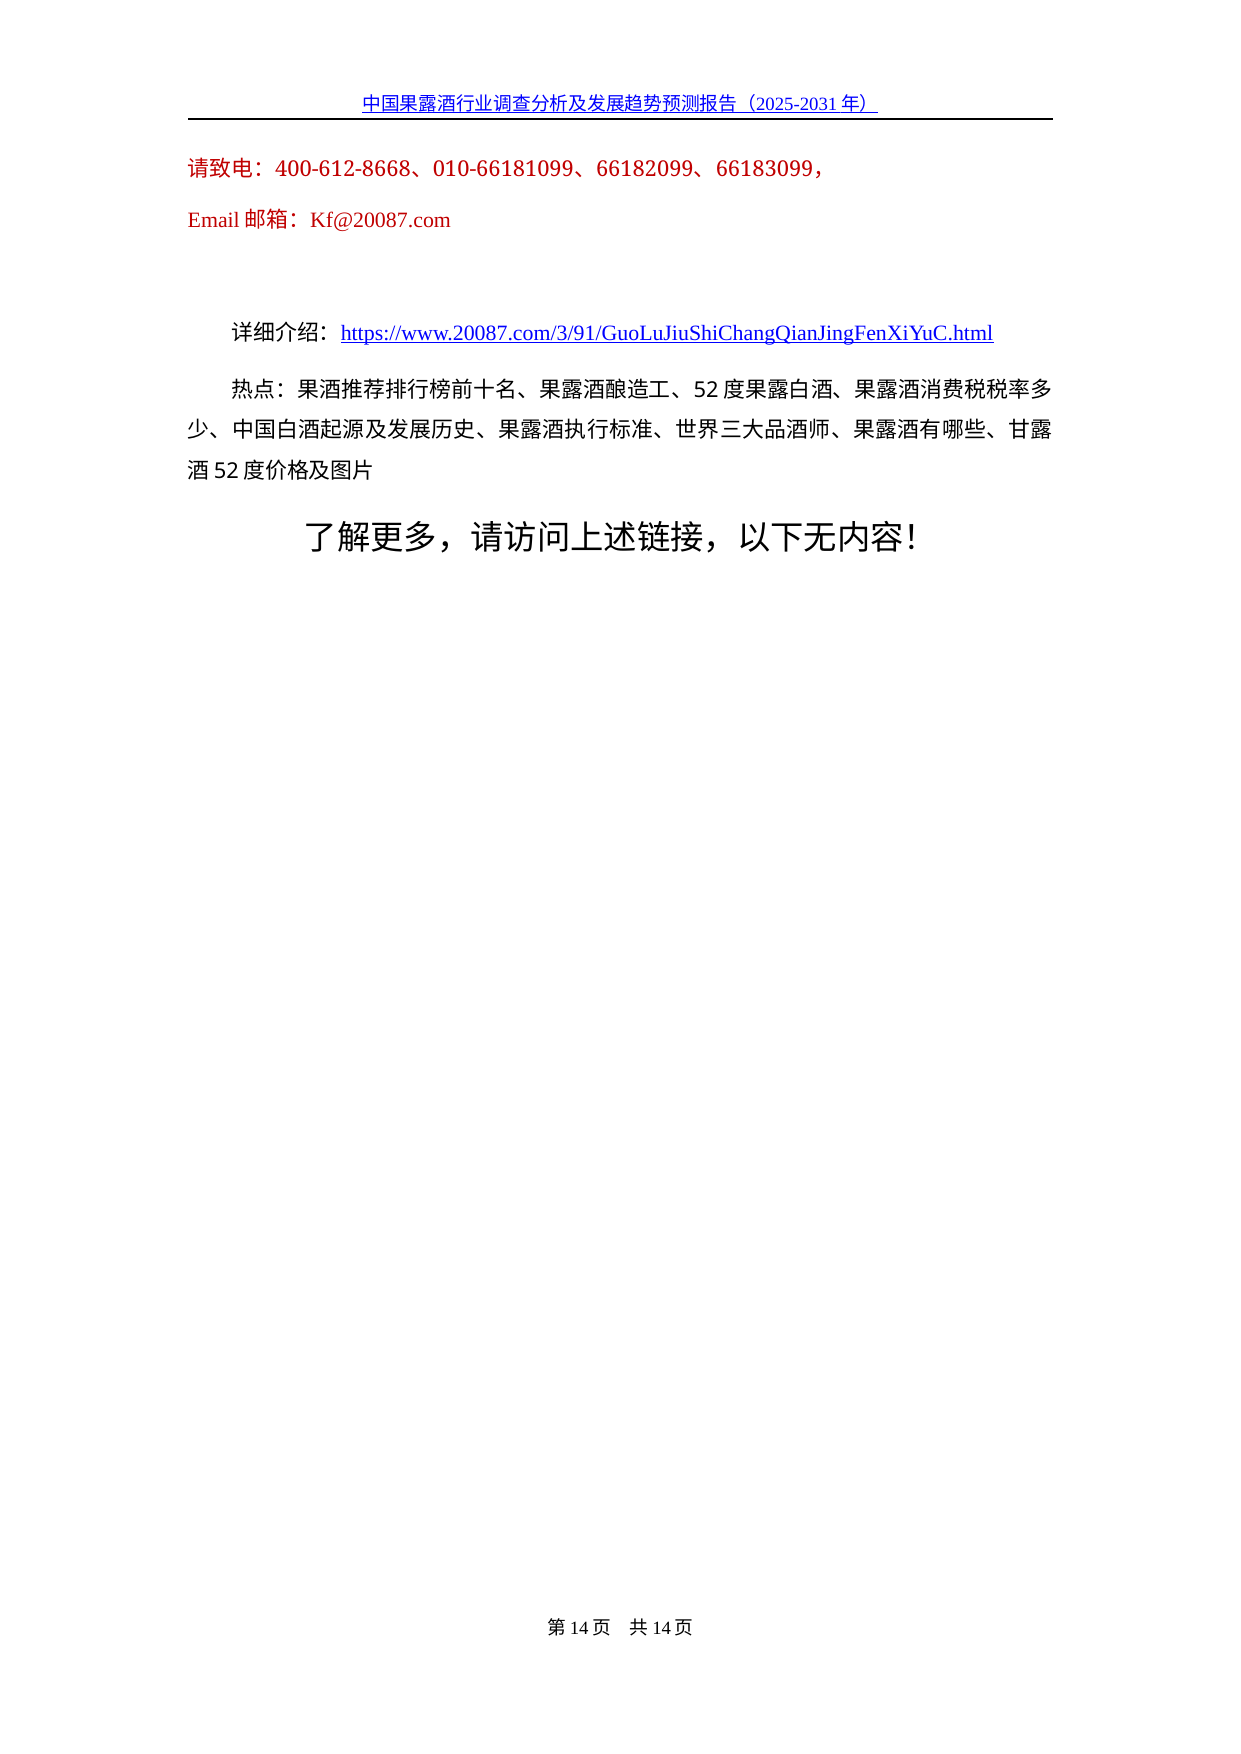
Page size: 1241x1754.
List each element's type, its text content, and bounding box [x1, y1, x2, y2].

text Email邮箱：Kf@20087.com [187, 202, 1053, 234]
text 热点：果酒推荐排行榜前十名、果露酒酿造工、52度果露白酒、果露酒消费税税率多少、中国白酒起源及发展历史、果露酒执行标准、世界三大品酒师、果露酒有哪些、甘露酒52度价格及图片 [187, 371, 1053, 485]
text 详细介绍：https://www.20087.com/3/91/GuoLuJiuShiChangQianJingFenXiYuC.html [187, 315, 1053, 347]
text 请致电：400-612-8668、010-66181099、66182099、66183099， [187, 150, 1053, 183]
title 了解更多，请访问上述链接，以下无内容！ [187, 503, 1053, 568]
